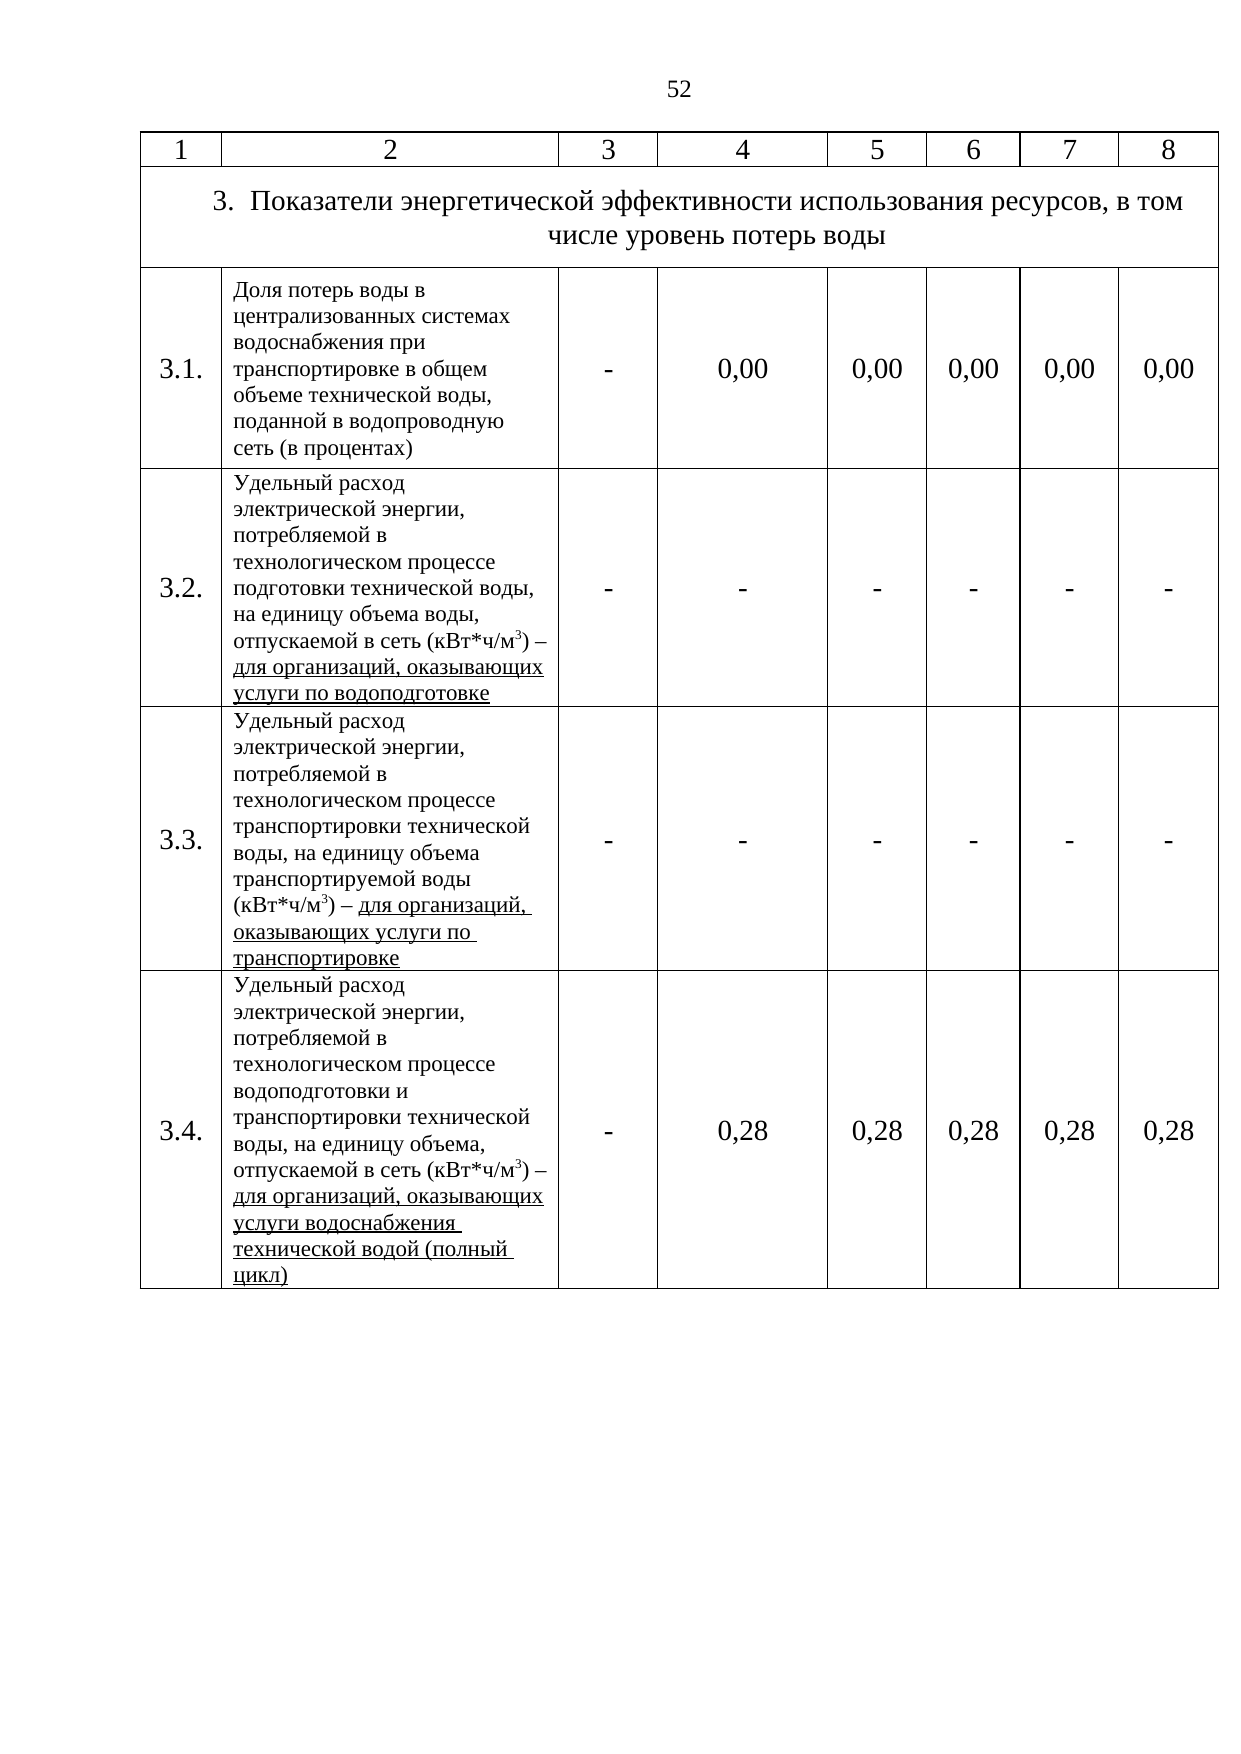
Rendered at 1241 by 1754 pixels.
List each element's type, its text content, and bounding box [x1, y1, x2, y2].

table_cell - [1119, 469, 1218, 706]
table_cell - [1119, 707, 1218, 970]
table_cell 3.2. [141, 469, 221, 706]
table_cell 2 [222, 133, 558, 166]
table_cell 3 [559, 133, 657, 166]
table_cell 0,28 [828, 971, 926, 1288]
table_cell 3.4. [141, 971, 221, 1288]
table_cell 0,00 [927, 268, 1019, 468]
table_cell - [927, 469, 1019, 706]
table_cell - [559, 469, 657, 706]
table_cell 8 [1119, 133, 1218, 166]
table_cell 0,28 [1021, 971, 1118, 1288]
table_cell 4 [658, 133, 827, 166]
table_cell - [658, 707, 827, 970]
table_cell - [658, 469, 827, 706]
table_cell 0,00 [828, 268, 926, 468]
table_cell - [1021, 707, 1118, 970]
table_cell 0,28 [1119, 971, 1218, 1288]
table_cell Удельный расход электрической энергии, потребляемой в технологическом процессе водоподготовки и транспортировки технической воды, на единицу объема, отпускаемой в сеть (кВт*ч/м3) – для организаций, оказывающих услуги водоснабжения технической водой (полный цикл) [222, 971, 558, 1288]
table_cell - [559, 971, 657, 1288]
table_cell - [828, 469, 926, 706]
table_cell - [559, 707, 657, 970]
table_cell - [1021, 469, 1118, 706]
table_cell 0,00 [658, 268, 827, 468]
table_cell Показатели энергетической эффективности использования ресурсов, в том числе уровень потерь воды [141, 167, 1218, 267]
table_cell 1 [141, 133, 221, 166]
table_cell Удельный расход электрической энергии, потребляемой в технологическом процессе транспортировки технической воды, на единицу объема транспортируемой воды (кВт*ч/м3) – для организаций, оказывающих услуги по транспортировке [222, 707, 558, 970]
table_cell 0,00 [1021, 268, 1118, 468]
table_cell Удельный расход электрической энергии, потребляемой в технологическом процессе подготовки технической воды, на единицу объема воды, отпускаемой в сеть (кВт*ч/м3) – для организаций, оказывающих услуги по водоподготовке [222, 469, 558, 706]
table_cell 3.1. [141, 268, 221, 468]
table_cell 6 [927, 133, 1019, 166]
table_cell 0,28 [658, 971, 827, 1288]
table_cell 3.3. [141, 707, 221, 970]
table_cell Доля потерь воды в централизованных системах водоснабжения при транспортировке в общем объеме технической воды, поданной в водопроводную сеть (в процентах) [222, 268, 558, 468]
table_cell - [927, 707, 1019, 970]
table_cell 0,28 [927, 971, 1019, 1288]
table_cell - [828, 707, 926, 970]
table_cell 0,00 [1119, 268, 1218, 468]
table_cell 7 [1021, 133, 1118, 166]
table_cell 5 [828, 133, 926, 166]
table_cell - [559, 268, 657, 468]
